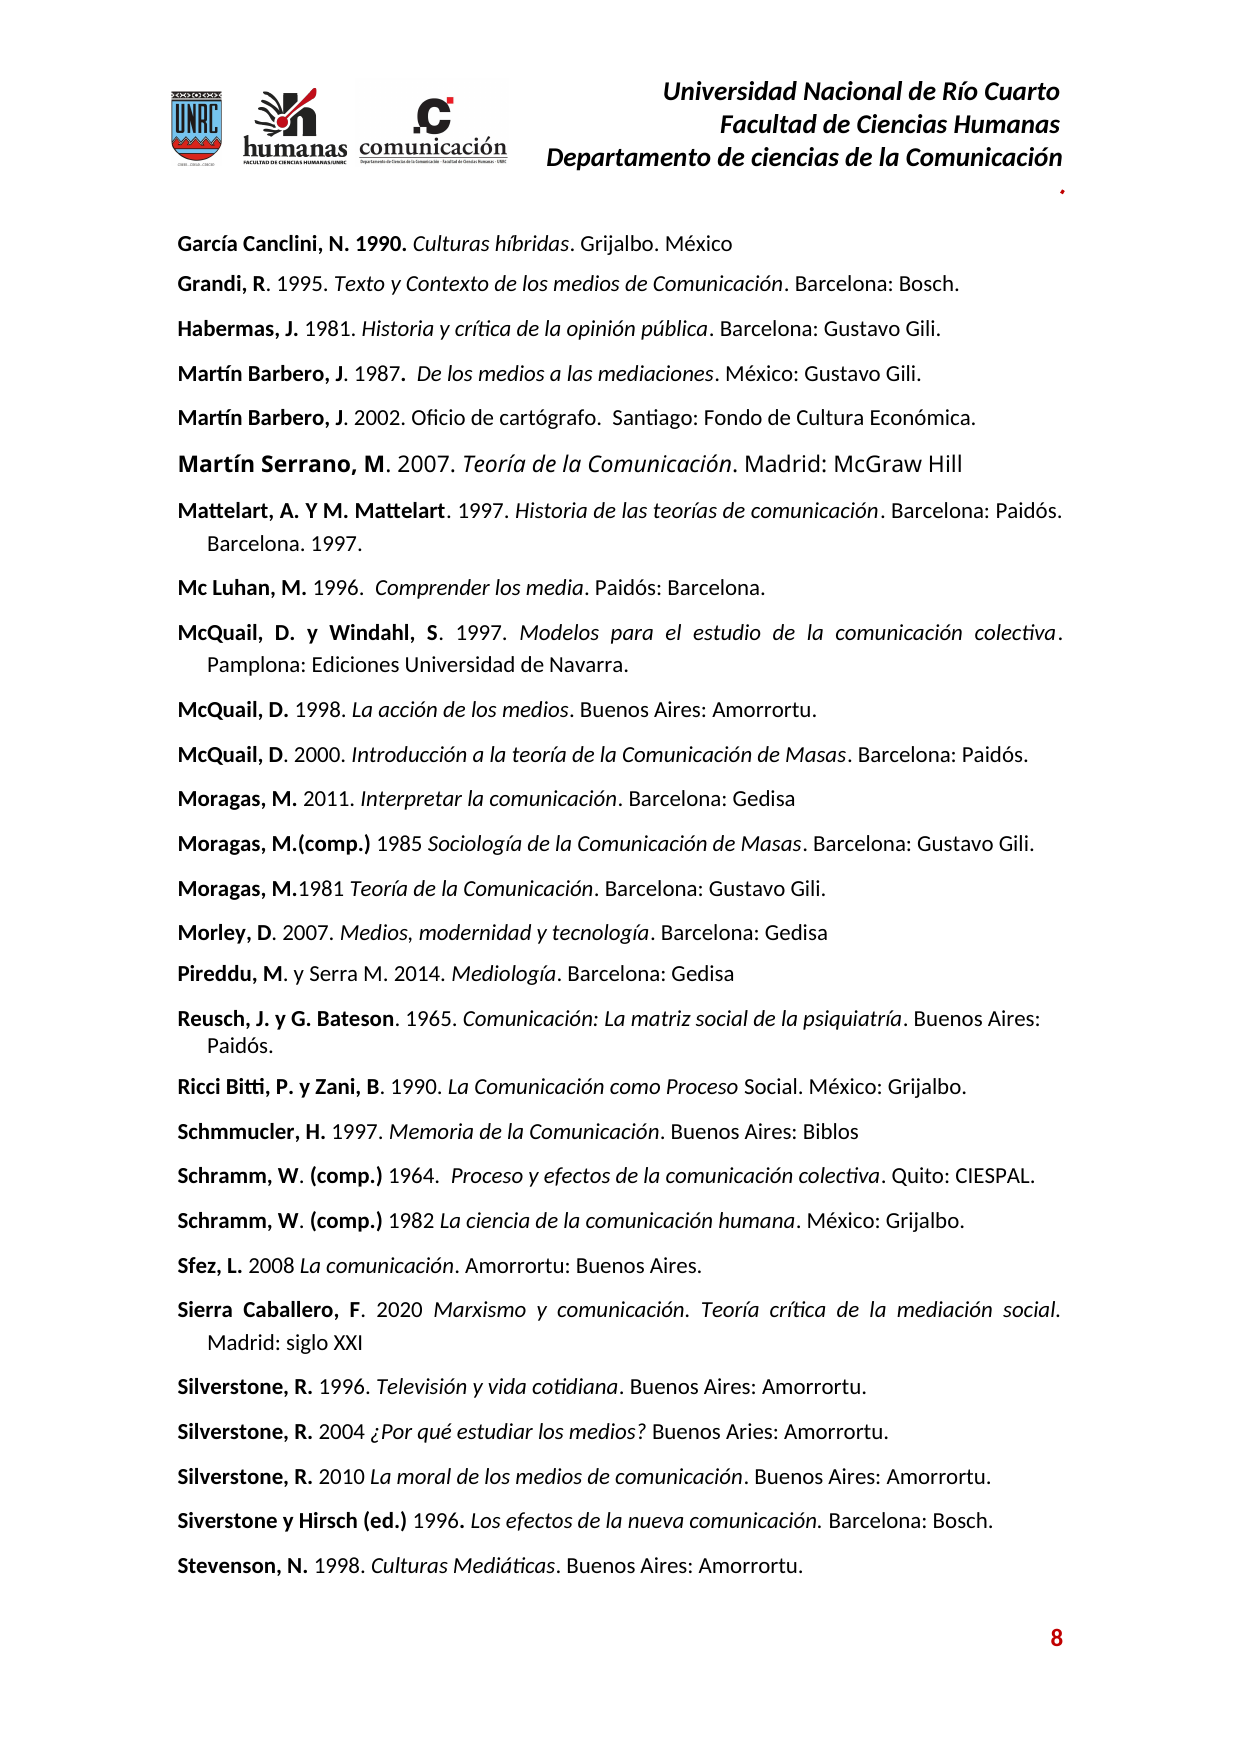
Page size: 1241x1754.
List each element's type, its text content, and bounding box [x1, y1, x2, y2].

text Reusch, J. y G. Bateson. 1965. Comunicación: La matriz social de la psiquiatría. Buenos Aires: Paidós. [177, 1004, 1063, 1060]
text García Canclini, N. 1990. Culturas híbridas. Grijalbo. México [177, 229, 1063, 257]
text Sierra Caballero, F. 2020 Marxismo y comunicación. Teoría crítica de la mediación social. Madrid: siglo XXI [177, 1296, 1063, 1356]
text McQuail, D. 1998. La acción de los medios. Buenos Aires: Amorrortu. [177, 695, 1063, 723]
text Mattelart, A. Y M. Mattelart. 1997. Historia de las teorías de comunicación. Barcelona: Paidós. Barcelona. 1997. [177, 497, 1063, 557]
text Schmmucler, H. 1997. Memoria de la Comunicación. Buenos Aires: Biblos [177, 1117, 1063, 1145]
text Ricci Bitti, P. y Zani, B. 1990. La Comunicación como Proceso Social. México: Grijalbo. [177, 1072, 1063, 1100]
text Moragas, M. 2011. Interpretar la comunicación. Barcelona: Gedisa [177, 784, 1063, 812]
text Silverstone, R. 2004 ¿Por qué estudiar los medios? Buenos Aries: Amorrortu. [177, 1417, 1063, 1445]
text Martín Barbero, J. 2002. Oficio de cartógrafo. Santiago: Fondo de Cultura Económica. [177, 403, 1063, 431]
text Morley, D. 2007. Medios, modernidad y tecnología. Barcelona: Gedisa [177, 918, 1063, 946]
text McQuail, D. y Windahl, S. 1997. Modelos para el estudio de la comunicación colectiva. Pamplona: Ediciones Universidad de Navarra. [177, 618, 1063, 678]
text Grandi, R. 1995. Texto y Contexto de los medios de Comunicación. Barcelona: Bosch. [177, 269, 1063, 297]
text Martín Barbero, J. 1987. De los medios a las mediaciones. México: Gustavo Gili. [177, 359, 1063, 387]
picture [237, 82, 352, 167]
text Mc Luhan, M. 1996. Comprender los media. Paidós: Barcelona. [177, 573, 1063, 601]
text Silverstone, R. 2010 La moral de los medios de comunicación. Buenos Aires: Amorrortu. [177, 1462, 1063, 1490]
picture [355, 78, 510, 167]
text Moragas, M.1981 Teoría de la Comunicación. Barcelona: Gustavo Gili. [177, 874, 1063, 902]
text Schramm, W. (comp.) 1982 La ciencia de la comunicación humana. México: Grijalbo. [177, 1206, 1063, 1234]
text Silverstone, R. 1996. Televisión y vida cotidiana. Buenos Aires: Amorrortu. [177, 1372, 1063, 1401]
text Siverstone y Hirsch (ed.) 1996. Los efectos de la nueva comunicación. Barcelona: Bosch. [177, 1507, 1063, 1534]
text Martín Serrano, M. 2007. Teoría de la Comunicación. Madrid: McGraw Hill [177, 448, 1063, 479]
text Stevenson, N. 1998. Culturas Mediáticas. Buenos Aires: Amorrortu. [177, 1551, 1063, 1579]
text Pireddu, M. y Serra M. 2014. Mediología. Barcelona: Gedisa [177, 959, 1063, 987]
text Schramm, W. (comp.) 1964. Proceso y efectos de la comunicación colectiva. Quito: CIESPAL. [177, 1162, 1063, 1189]
text Moragas, M.(comp.) 1985 Sociología de la Comunicación de Masas. Barcelona: Gustavo Gili. [177, 829, 1063, 857]
text Habermas, J. 1981. Historia y crítica de la opinión pública. Barcelona: Gustavo Gili. [177, 314, 1063, 342]
picture [171, 91, 222, 166]
text McQuail, D. 2000. Introducción a la teoría de la Comunicación de Masas. Barcelona: Paidós. [177, 740, 1063, 768]
text Sfez, L. 2008 La comunicación. Amorrortu: Buenos Aires. [177, 1251, 1063, 1279]
